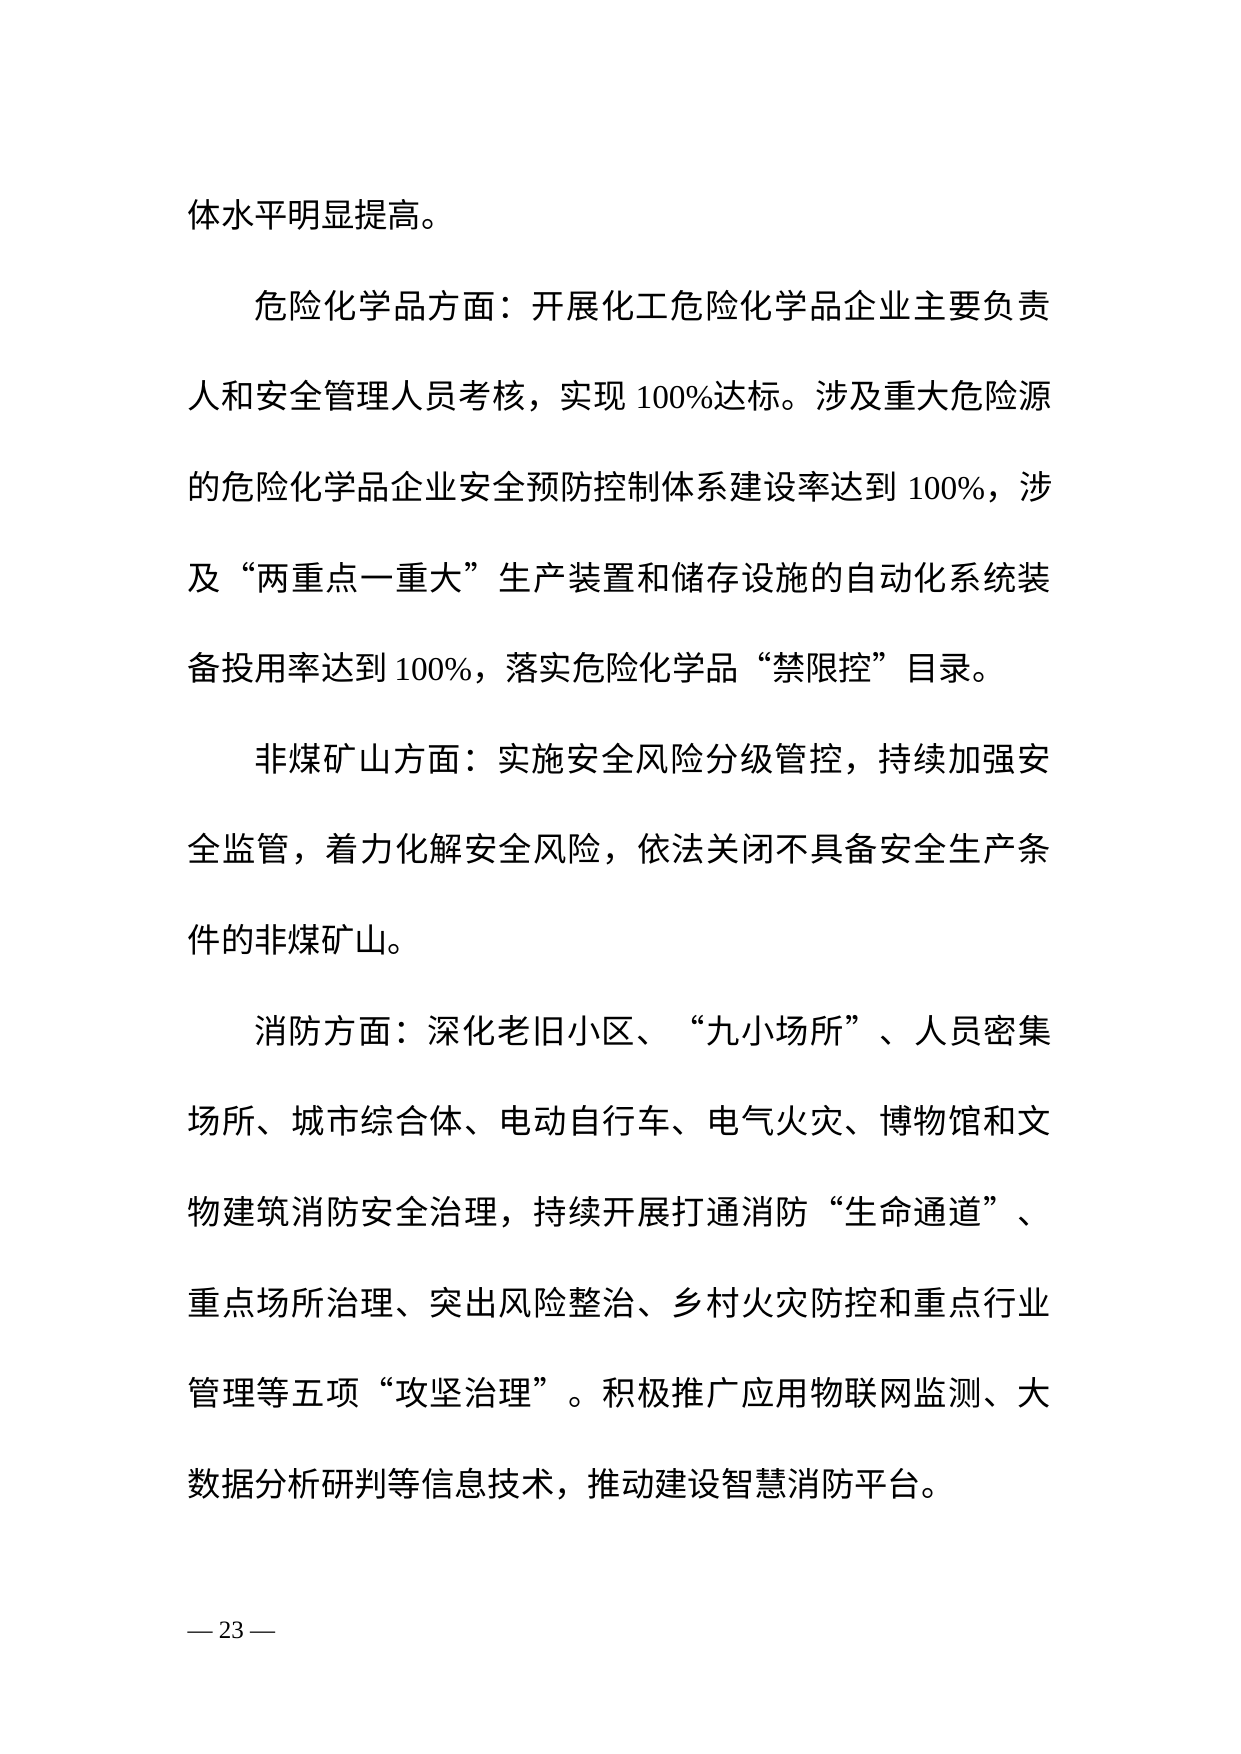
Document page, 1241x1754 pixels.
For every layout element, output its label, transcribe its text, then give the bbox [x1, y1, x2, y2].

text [187, 168, 1053, 258]
text 消防方面：深化老旧小区、“九小场所”、人员密集场所、城市综合体、电动自行车、电气火灾、博物馆和文物建筑消防安全治理，持续开展打通消防“生命通道”、重点场所治理、突出风险整治、乡村火灾防控和重点行业管理等五项“攻坚治理”。积极推广应用物联网监测、大数据分析研判等信息技术，推动建设智慧消防平台。 [187, 983, 1053, 1527]
text 非煤矿山方面：实施安全风险分级管控，持续加强安全监管，着力化解安全风险，依法关闭不具备安全生产条件的非煤矿山。 [187, 711, 1053, 983]
text 危险化学品方面：开展化工危险化学品企业主要负责人和安全管理人员考核，实现100%达标。涉及重大危险源的危险化学品企业安全预防控制体系建设率达到100%，涉及“两重点一重大”生产装置和储存设施的自动化系统装备投用率达到100%，落实危险化学品“禁限控”目录。 [187, 258, 1053, 711]
